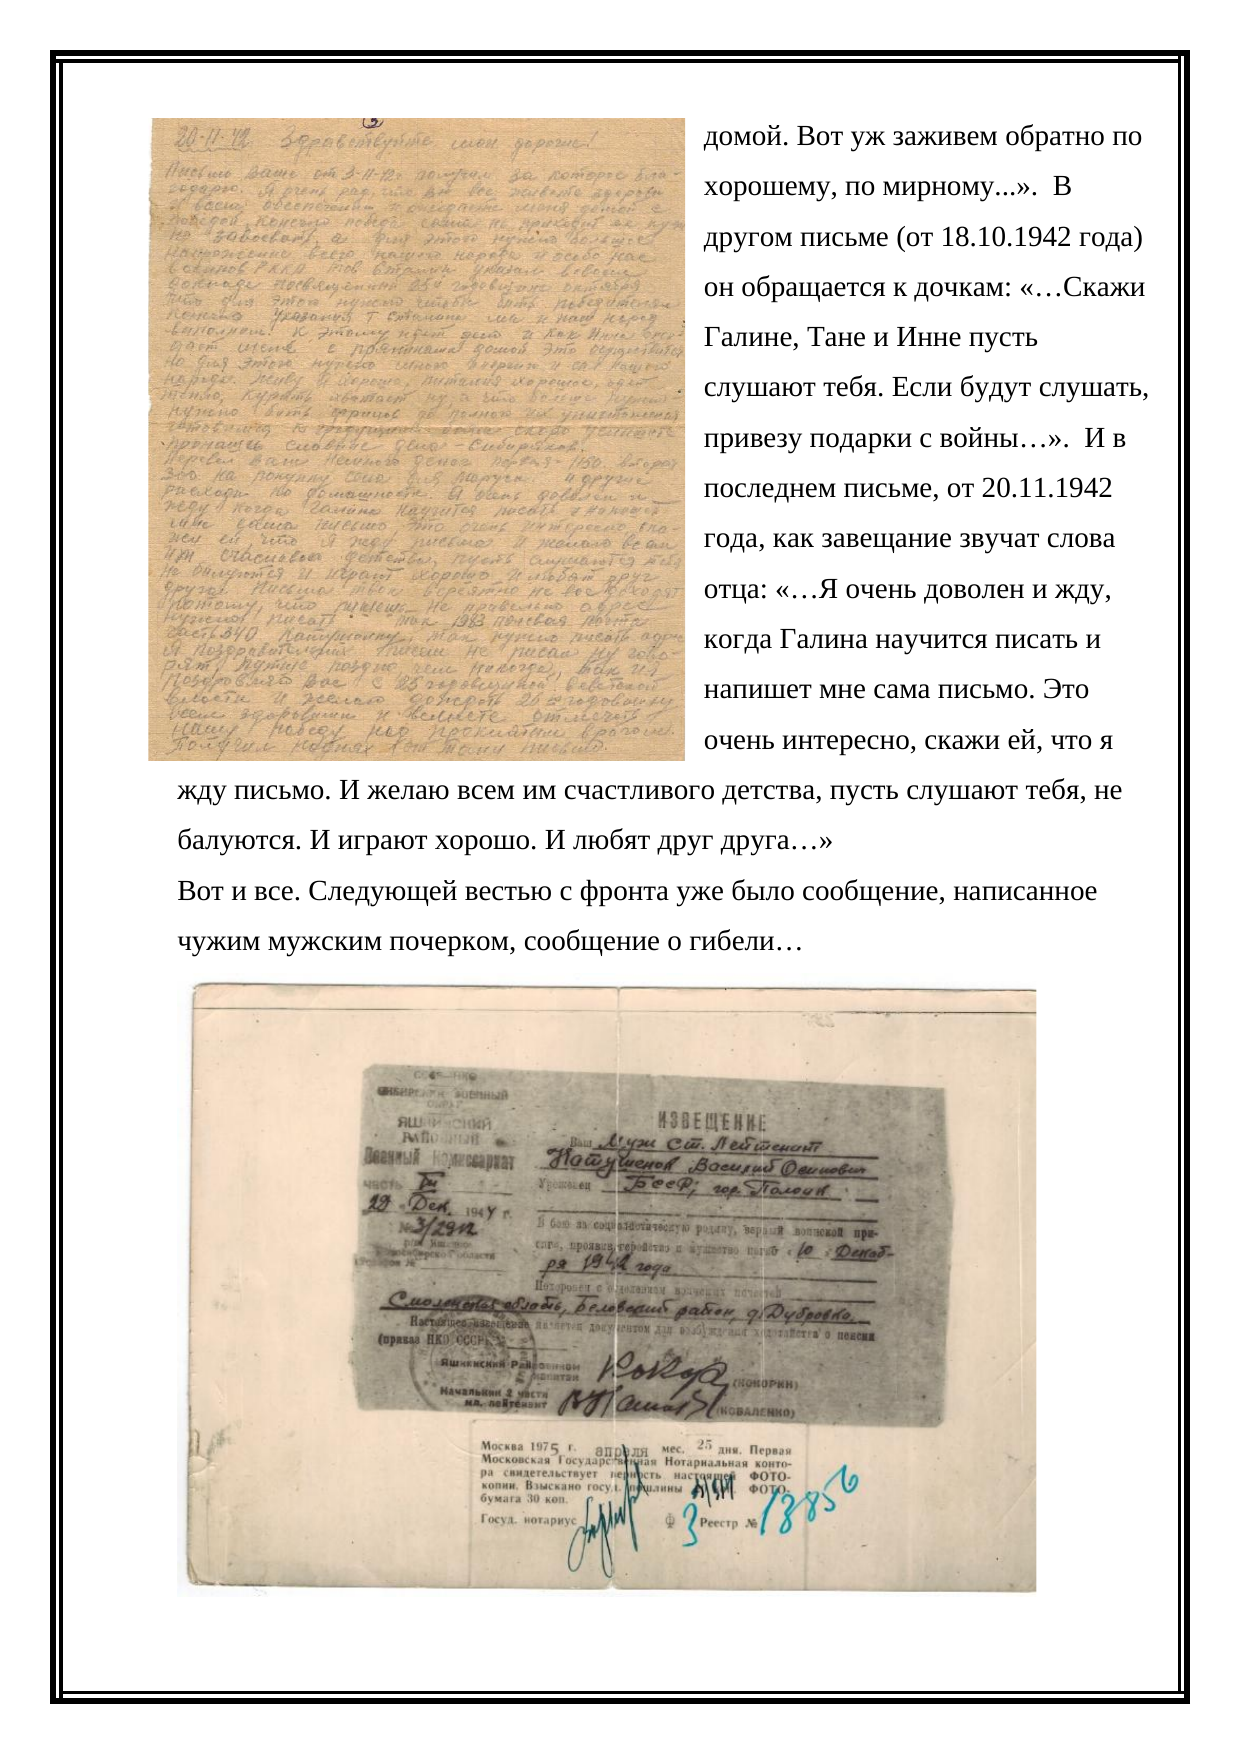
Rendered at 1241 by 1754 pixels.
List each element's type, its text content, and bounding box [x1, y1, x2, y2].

text Вот и все. Следующей вестью с фронта уже было сообщение, написанное чужим мужским почерком, сообщение о гибели… [177, 873, 1152, 957]
picture [177, 973, 1037, 1597]
picture [148, 118, 686, 761]
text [177, 118, 1152, 856]
